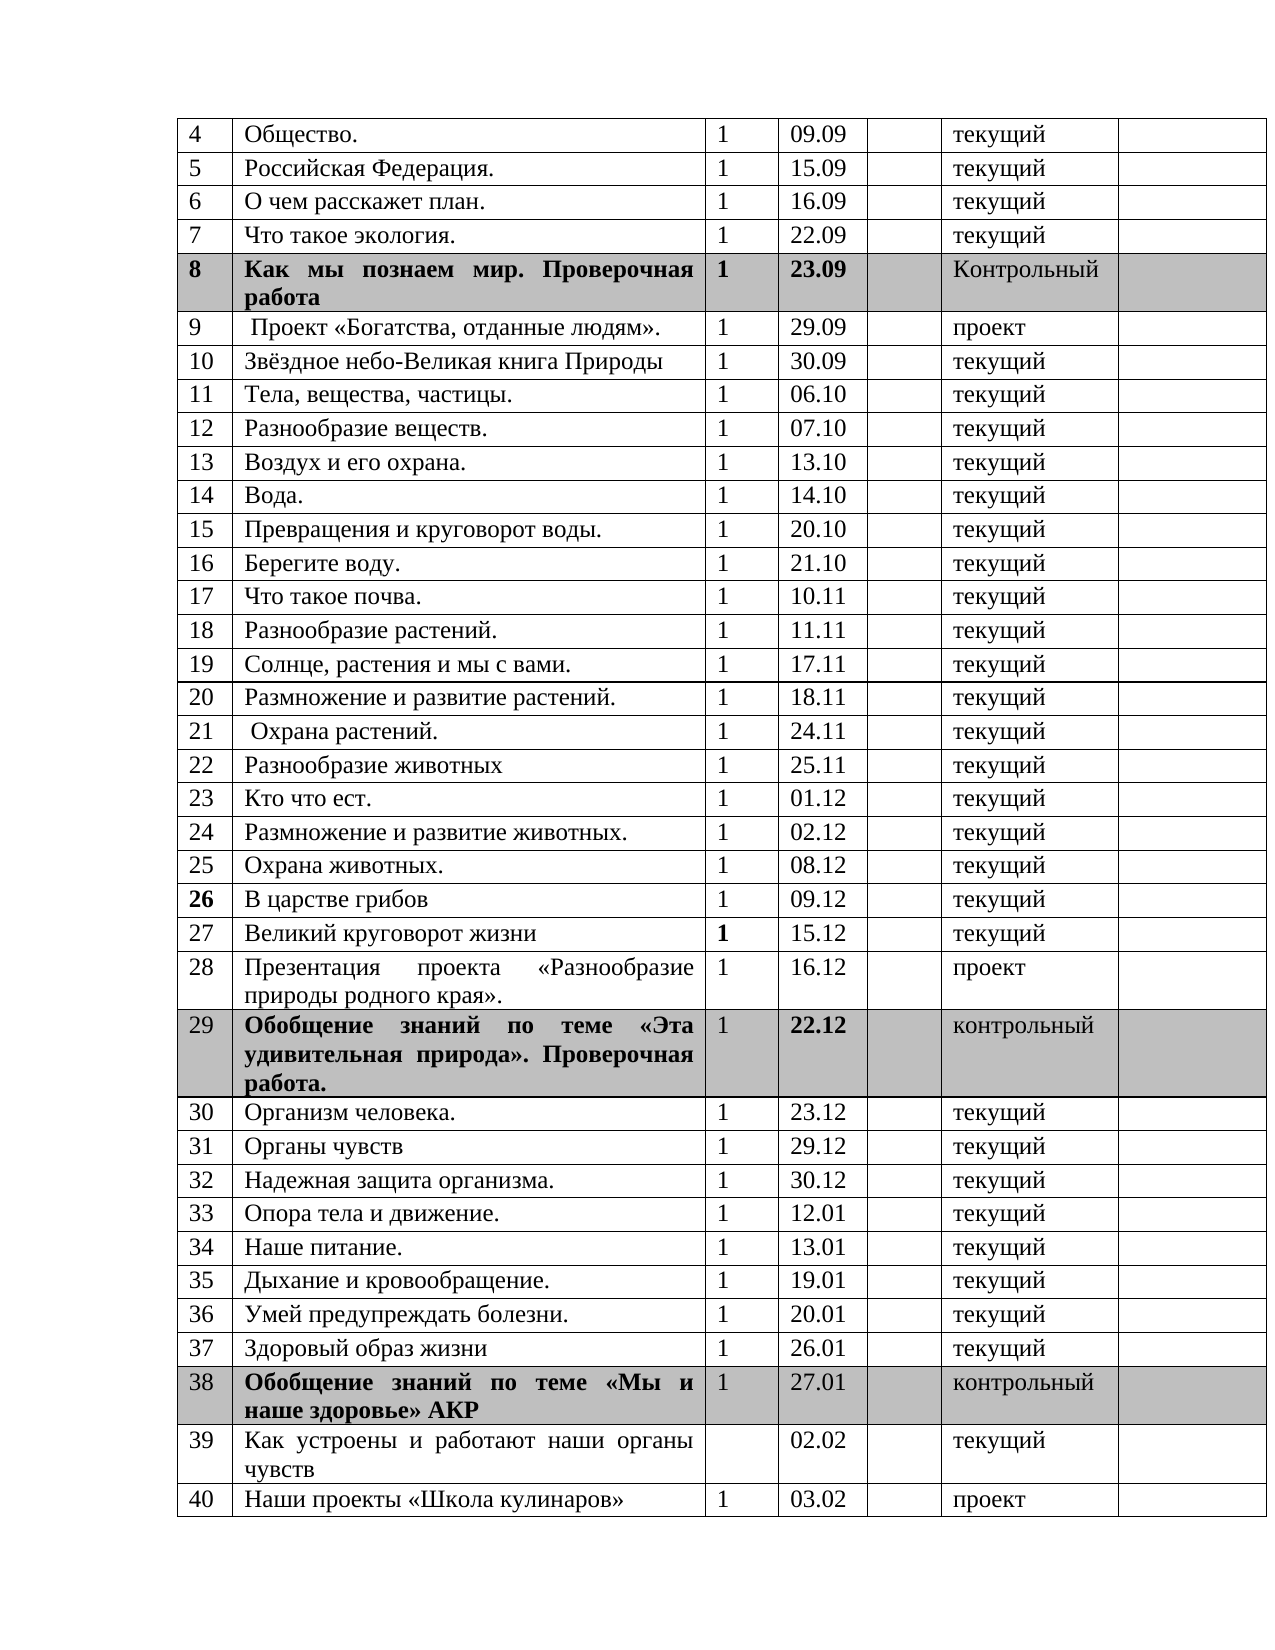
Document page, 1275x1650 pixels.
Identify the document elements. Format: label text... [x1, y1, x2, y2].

table_cell Как устроены и работают наши органы чувств [233, 1425, 705, 1483]
table_cell текущий [942, 716, 1118, 749]
table_cell [868, 1425, 941, 1483]
table_cell 1 [706, 918, 778, 951]
table_cell 1 [706, 447, 778, 479]
table_cell 8 [178, 254, 232, 311]
table_cell 9 [178, 312, 232, 345]
table_cell 26 [178, 884, 232, 917]
table_cell [868, 380, 941, 412]
table_cell Здоровый образ жизни [233, 1333, 705, 1366]
table_cell 1 [706, 750, 778, 782]
table_cell [1119, 918, 1266, 951]
table_cell 14 [178, 481, 232, 513]
table_cell [868, 186, 941, 219]
table_cell Презентация проекта «Разнообразие природы родного края». [233, 952, 705, 1009]
table_cell 37 [178, 1333, 232, 1366]
table_cell Органы чувств [233, 1131, 705, 1164]
table_cell Контрольный [942, 254, 1118, 311]
table_cell [1119, 851, 1266, 883]
table_cell 1 [706, 1232, 778, 1264]
table_cell текущий [942, 1232, 1118, 1264]
table_cell текущий [942, 817, 1118, 849]
table_cell 01.12 [779, 783, 867, 816]
table_cell 15.09 [779, 153, 867, 185]
table_cell 6 [178, 186, 232, 219]
table_cell текущий [942, 1098, 1118, 1130]
table_cell 21 [178, 716, 232, 749]
table_cell Обобщение знаний по теме «Мы и наше здоровье» АКР [233, 1367, 705, 1424]
table_cell [868, 1299, 941, 1332]
table_cell 7 [178, 220, 232, 253]
table_cell 19 [178, 649, 232, 681]
table_cell [1119, 254, 1266, 311]
table_cell Как мы познаем мир. Проверочная работа [233, 254, 705, 311]
table_cell текущий [942, 514, 1118, 547]
table_cell [868, 220, 941, 253]
table_cell 17 [178, 581, 232, 614]
table_cell [868, 783, 941, 816]
table_cell 1 [706, 1098, 778, 1130]
table_cell [868, 1098, 941, 1130]
table_cell [1119, 548, 1266, 580]
table_cell текущий [942, 548, 1118, 580]
table_cell 1 [706, 312, 778, 345]
table_cell 1 [706, 581, 778, 614]
table_cell [1119, 413, 1266, 446]
table_cell [868, 1232, 941, 1264]
table_cell текущий [942, 413, 1118, 446]
table_cell Охрана растений. [233, 716, 705, 749]
table_cell 29.12 [779, 1131, 867, 1164]
table_cell Воздух и его охрана. [233, 447, 705, 479]
table_cell проект [942, 312, 1118, 345]
table_cell 13.01 [779, 1232, 867, 1264]
table_cell О чем расскажет план. [233, 186, 705, 219]
table_cell Тела, вещества, частицы. [233, 380, 705, 412]
table_cell [1119, 220, 1266, 253]
table_cell 11.11 [779, 615, 867, 648]
table_cell 1 [706, 1484, 778, 1516]
table_cell 31 [178, 1131, 232, 1164]
table_cell 30.09 [779, 346, 867, 378]
table_cell [868, 447, 941, 479]
table_cell текущий [942, 1131, 1118, 1164]
table_cell Проект «Богатства, отданные людям». [233, 312, 705, 345]
table_cell 22.12 [779, 1010, 867, 1096]
table_cell [868, 548, 941, 580]
table_cell 17.11 [779, 649, 867, 681]
table_cell 36 [178, 1299, 232, 1332]
table_cell Вода. [233, 481, 705, 513]
table_cell 02.02 [779, 1425, 867, 1483]
table_cell 32 [178, 1165, 232, 1197]
table_cell 20 [178, 683, 232, 715]
table_cell 1 [706, 1198, 778, 1231]
table_cell Общество. [233, 119, 705, 152]
table_cell [1119, 783, 1266, 816]
table_cell Охрана животных. [233, 851, 705, 883]
table_cell 27 [178, 918, 232, 951]
table_cell 06.10 [779, 380, 867, 412]
table_cell [1119, 1165, 1266, 1197]
table_cell [1119, 1484, 1266, 1516]
table_cell 1 [706, 716, 778, 749]
table_cell 27.01 [779, 1367, 867, 1424]
table_cell [1119, 1010, 1266, 1096]
table_cell Организм человека. [233, 1098, 705, 1130]
table_cell 1 [706, 514, 778, 547]
table_cell Что такое экология. [233, 220, 705, 253]
table_cell 22 [178, 750, 232, 782]
table_cell проект [942, 952, 1118, 1009]
table_cell [1119, 346, 1266, 378]
table_cell [868, 346, 941, 378]
table_cell [868, 254, 941, 311]
table_cell [868, 413, 941, 446]
table_cell 10 [178, 346, 232, 378]
table_cell 39 [178, 1425, 232, 1483]
table_cell [1119, 1333, 1266, 1366]
table_cell текущий [942, 581, 1118, 614]
table_cell 1 [706, 220, 778, 253]
table_cell 29 [178, 1010, 232, 1096]
table_cell [1119, 514, 1266, 547]
table_cell [868, 1484, 941, 1516]
table_cell 08.12 [779, 851, 867, 883]
table_cell [868, 1333, 941, 1366]
table_cell [868, 581, 941, 614]
table_cell [868, 153, 941, 185]
table_cell текущий [942, 783, 1118, 816]
table_cell [868, 1266, 941, 1298]
table_cell [1119, 447, 1266, 479]
table_cell 1 [706, 851, 778, 883]
table_cell текущий [942, 1198, 1118, 1231]
table_cell 1 [706, 1367, 778, 1424]
table_cell [1119, 380, 1266, 412]
table_cell текущий [942, 447, 1118, 479]
table_cell 24 [178, 817, 232, 849]
table_cell [868, 481, 941, 513]
table_cell 1 [706, 380, 778, 412]
table_cell текущий [942, 380, 1118, 412]
table_cell 1 [706, 683, 778, 715]
table_cell [868, 817, 941, 849]
table_cell 20.10 [779, 514, 867, 547]
table_cell 1 [706, 119, 778, 152]
table_cell Наши проекты «Школа кулинаров» [233, 1484, 705, 1516]
table_cell 09.12 [779, 884, 867, 917]
table_cell 30.12 [779, 1165, 867, 1197]
table_cell 10.11 [779, 581, 867, 614]
table_cell 26.01 [779, 1333, 867, 1366]
table_cell 1 [706, 1266, 778, 1298]
table_cell [1119, 1198, 1266, 1231]
table_cell [868, 683, 941, 715]
table_cell 21.10 [779, 548, 867, 580]
table_cell [868, 750, 941, 782]
table_cell [1119, 817, 1266, 849]
table_cell 1 [706, 884, 778, 917]
table_cell [868, 884, 941, 917]
table_cell [706, 1425, 778, 1483]
table_cell 13.10 [779, 447, 867, 479]
table_cell текущий [942, 1425, 1118, 1483]
table_cell 19.01 [779, 1266, 867, 1298]
table_cell текущий [942, 1266, 1118, 1298]
table_cell 1 [706, 1333, 778, 1366]
table_cell Размножение и развитие животных. [233, 817, 705, 849]
table_cell 29.09 [779, 312, 867, 345]
table_cell [868, 1165, 941, 1197]
table_cell Берегите воду. [233, 548, 705, 580]
table_cell [1119, 312, 1266, 345]
table_cell Разнообразие растений. [233, 615, 705, 648]
table_cell [868, 716, 941, 749]
table_cell 1 [706, 649, 778, 681]
table_cell 4 [178, 119, 232, 152]
table_cell [868, 918, 941, 951]
table_cell Опора тела и движение. [233, 1198, 705, 1231]
table_cell текущий [942, 649, 1118, 681]
table_cell 1 [706, 1299, 778, 1332]
table_cell контрольный [942, 1367, 1118, 1424]
table_cell 1 [706, 548, 778, 580]
table_cell 14.10 [779, 481, 867, 513]
table_cell 16.09 [779, 186, 867, 219]
table_cell 13 [178, 447, 232, 479]
table_cell Дыхание и кровообращение. [233, 1266, 705, 1298]
table_cell [1119, 153, 1266, 185]
table_cell контрольный [942, 1010, 1118, 1096]
table_cell 23.09 [779, 254, 867, 311]
table_cell Что такое почва. [233, 581, 705, 614]
table_cell 03.02 [779, 1484, 867, 1516]
table_cell 12 [178, 413, 232, 446]
table_cell 1 [706, 952, 778, 1009]
table_cell 23.12 [779, 1098, 867, 1130]
table_cell текущий [942, 346, 1118, 378]
table_cell Размножение и развитие растений. [233, 683, 705, 715]
table_cell [1119, 952, 1266, 1009]
table_cell 22.09 [779, 220, 867, 253]
table_cell [1119, 615, 1266, 648]
table_cell 35 [178, 1266, 232, 1298]
table_cell Кто что ест. [233, 783, 705, 816]
table_cell текущий [942, 119, 1118, 152]
table_cell 12.01 [779, 1198, 867, 1231]
table_cell Обобщение знаний по теме «Эта удивительная природа». Проверочная работа. [233, 1010, 705, 1096]
table_cell 09.09 [779, 119, 867, 152]
table_cell 34 [178, 1232, 232, 1264]
table_cell [1119, 750, 1266, 782]
table_cell [868, 1010, 941, 1096]
table_cell текущий [942, 683, 1118, 715]
table_cell [1119, 716, 1266, 749]
table_cell 16 [178, 548, 232, 580]
table_cell [868, 1131, 941, 1164]
table_cell текущий [942, 481, 1118, 513]
table_cell Наше питание. [233, 1232, 705, 1264]
table_cell [1119, 1266, 1266, 1298]
table_cell 38 [178, 1367, 232, 1424]
table_cell [1119, 649, 1266, 681]
table_cell [1119, 1232, 1266, 1264]
table_cell [1119, 1367, 1266, 1424]
table_cell 1 [706, 481, 778, 513]
table_cell 15.12 [779, 918, 867, 951]
table_cell [1119, 119, 1266, 152]
table_cell 1 [706, 1131, 778, 1164]
table_cell Разнообразие животных [233, 750, 705, 782]
table_cell [868, 1198, 941, 1231]
table_cell 25.11 [779, 750, 867, 782]
table_cell [868, 851, 941, 883]
table_cell [1119, 1098, 1266, 1130]
table_cell Разнообразие веществ. [233, 413, 705, 446]
table_cell [868, 649, 941, 681]
table_cell 1 [706, 1010, 778, 1096]
table_cell 11 [178, 380, 232, 412]
table_cell 1 [706, 346, 778, 378]
table_cell 5 [178, 153, 232, 185]
table_cell 02.12 [779, 817, 867, 849]
table_cell 28 [178, 952, 232, 1009]
table_cell Звёздное небо-Великая книга Природы [233, 346, 705, 378]
table_cell Умей предупреждать болезни. [233, 1299, 705, 1332]
table_cell Великий круговорот жизни [233, 918, 705, 951]
table_cell 1 [706, 186, 778, 219]
table_cell [1119, 683, 1266, 715]
table_cell 1 [706, 254, 778, 311]
table_cell В царстве грибов [233, 884, 705, 917]
table_cell 18.11 [779, 683, 867, 715]
table_cell проект [942, 1484, 1118, 1516]
table_cell 15 [178, 514, 232, 547]
table_cell 24.11 [779, 716, 867, 749]
table_cell [1119, 1425, 1266, 1483]
table_cell 25 [178, 851, 232, 883]
table_cell 1 [706, 615, 778, 648]
table_cell [868, 514, 941, 547]
table_cell текущий [942, 186, 1118, 219]
table_cell текущий [942, 1333, 1118, 1366]
table_cell [1119, 884, 1266, 917]
table_cell текущий [942, 750, 1118, 782]
table_cell [1119, 581, 1266, 614]
table_cell 1 [706, 413, 778, 446]
table_cell [868, 119, 941, 152]
table_cell Солнце, растения и мы с вами. [233, 649, 705, 681]
table_cell 23 [178, 783, 232, 816]
table_cell текущий [942, 851, 1118, 883]
table_cell 18 [178, 615, 232, 648]
table_cell текущий [942, 1299, 1118, 1332]
table_cell текущий [942, 153, 1118, 185]
table_cell текущий [942, 220, 1118, 253]
table_cell [1119, 1131, 1266, 1164]
table_cell 40 [178, 1484, 232, 1516]
table_cell [1119, 186, 1266, 219]
table_cell [868, 1367, 941, 1424]
table_cell [1119, 481, 1266, 513]
table_cell текущий [942, 918, 1118, 951]
table_cell текущий [942, 615, 1118, 648]
table_cell [868, 615, 941, 648]
table_cell 1 [706, 783, 778, 816]
table_cell текущий [942, 884, 1118, 917]
table_cell текущий [942, 1165, 1118, 1197]
table_cell 20.01 [779, 1299, 867, 1332]
table_cell 1 [706, 817, 778, 849]
table_cell Превращения и круговорот воды. [233, 514, 705, 547]
table_cell 16.12 [779, 952, 867, 1009]
table_cell 1 [706, 153, 778, 185]
table_cell [868, 312, 941, 345]
table_cell Надежная защита организма. [233, 1165, 705, 1197]
table_cell 33 [178, 1198, 232, 1231]
table_cell [1119, 1299, 1266, 1332]
table_cell 1 [706, 1165, 778, 1197]
table_cell [868, 952, 941, 1009]
table_cell 07.10 [779, 413, 867, 446]
table_cell 30 [178, 1098, 232, 1130]
table_cell Российская Федерация. [233, 153, 705, 185]
